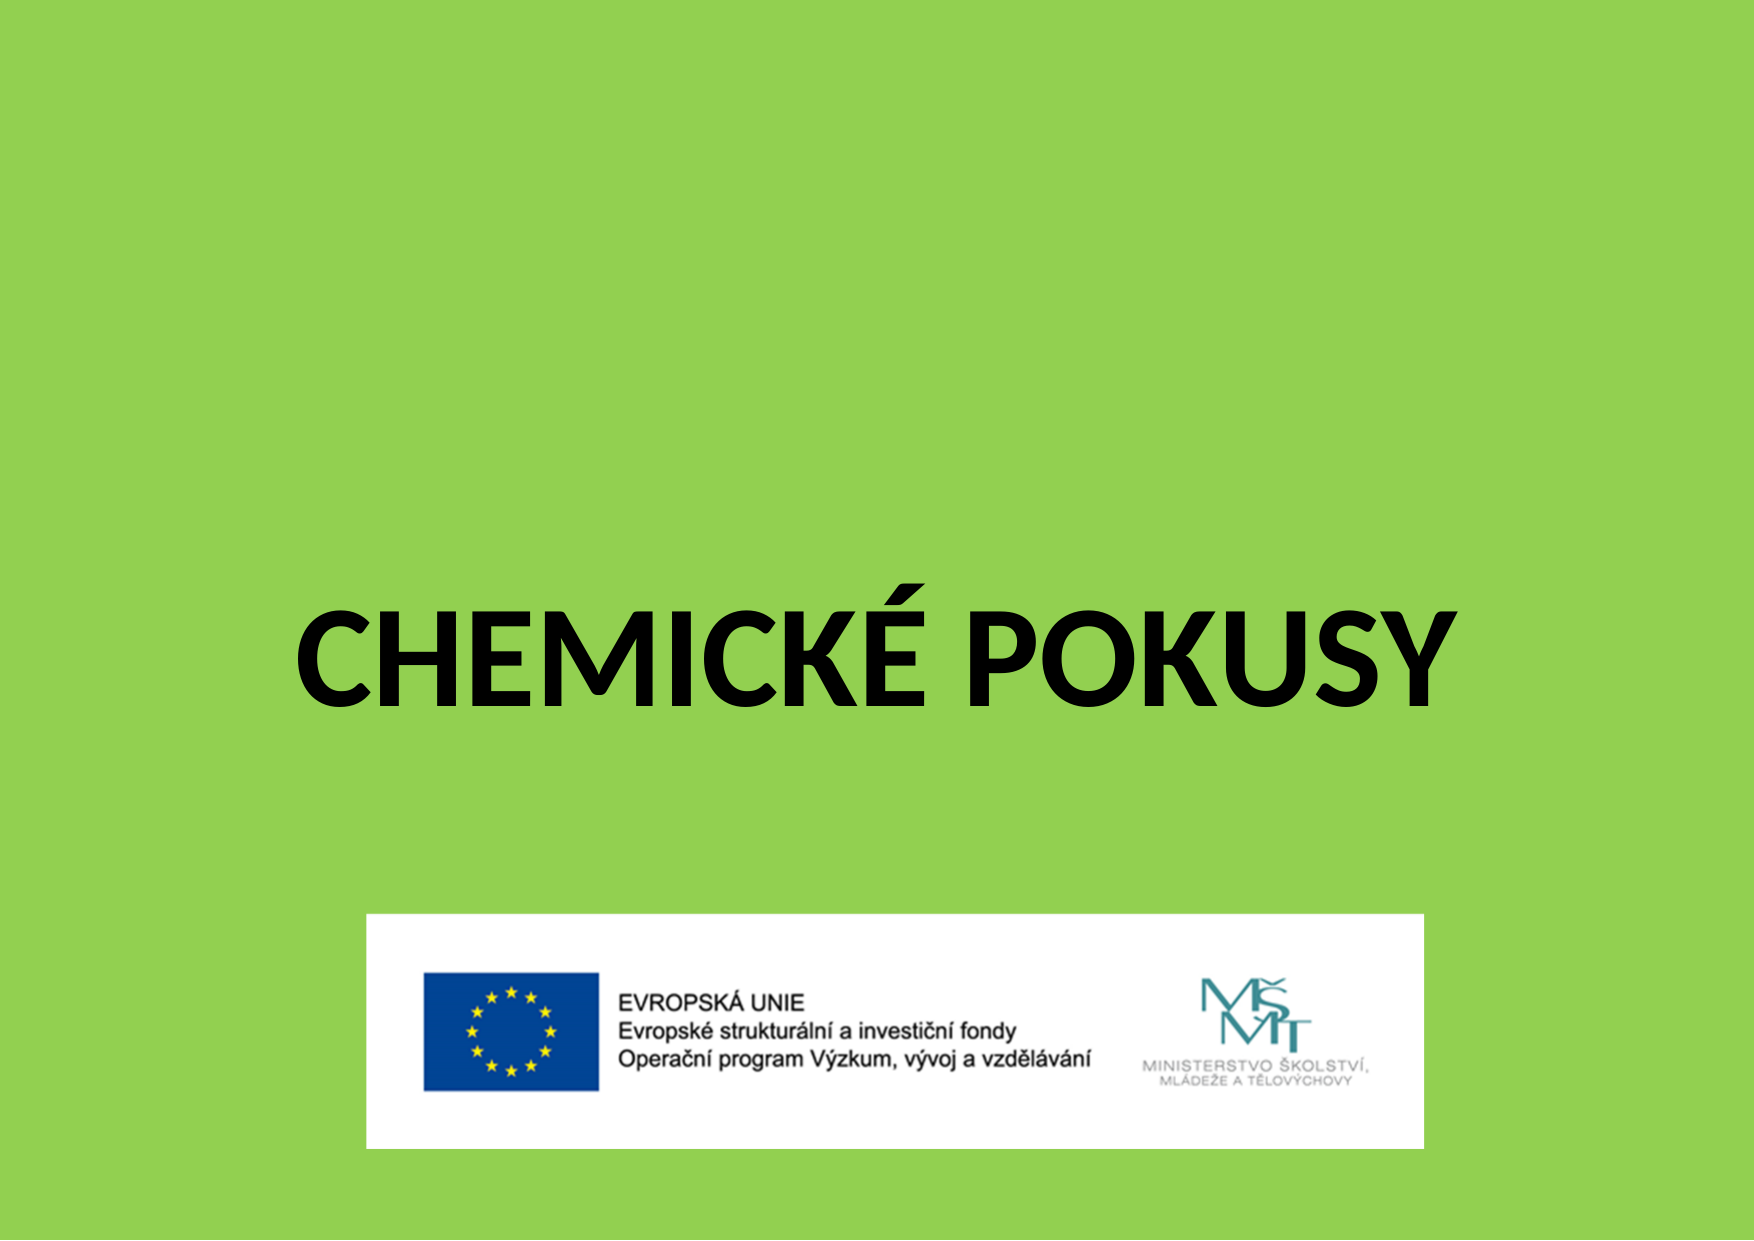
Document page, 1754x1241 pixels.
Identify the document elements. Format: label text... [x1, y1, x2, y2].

text CHEMICKÉ POKUSY [148, 565, 1606, 743]
picture [364, 913, 1423, 1148]
